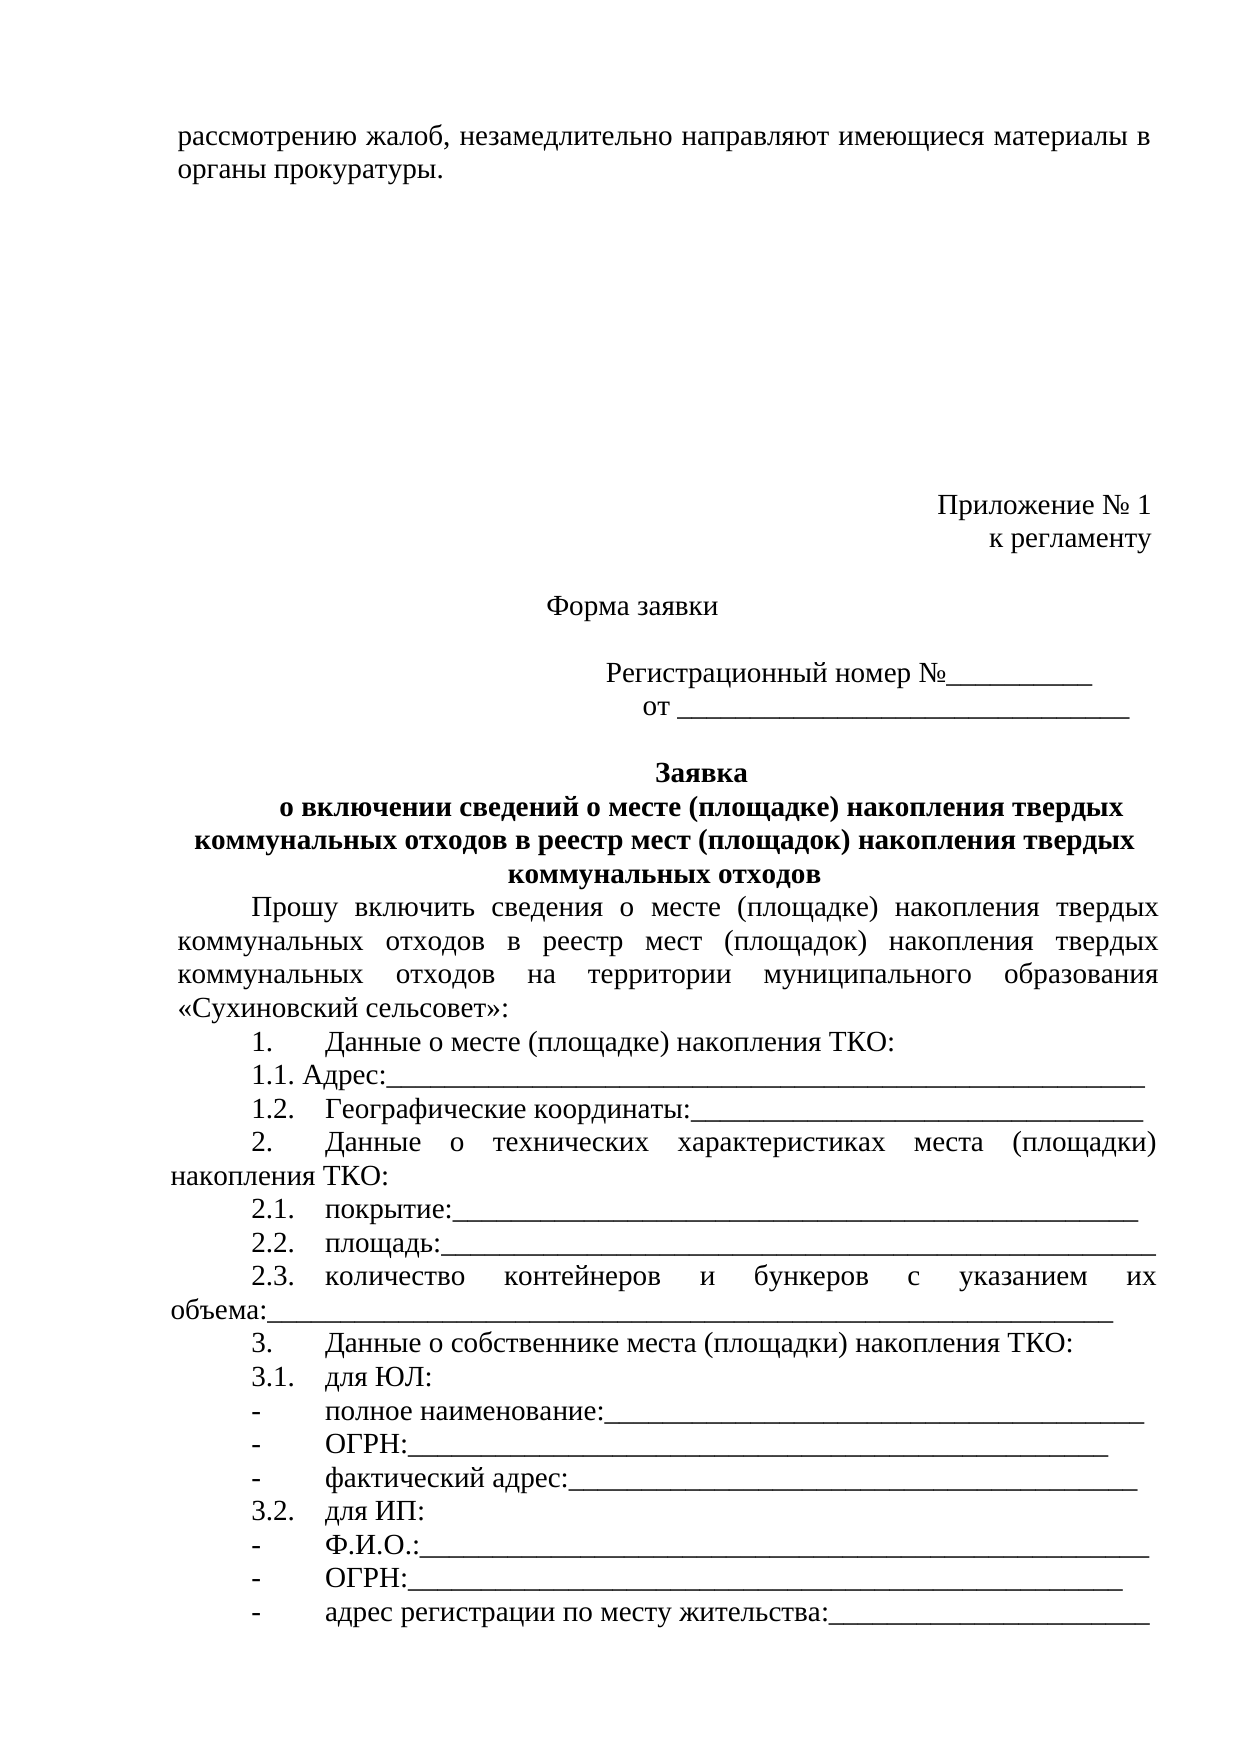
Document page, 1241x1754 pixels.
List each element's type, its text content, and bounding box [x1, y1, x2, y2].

text о включении сведений о месте (площадке) накопления твердых коммунальных отходов в реестр мест (площадок) накопления твердых коммунальных отходов [177, 789, 1152, 889]
text 3.2. для ИП: [177, 1493, 1152, 1527]
text Форма заявки [472, 588, 1152, 621]
text - полное наименование:_____________________________________ [177, 1393, 1152, 1426]
text - Ф.И.О.:__________________________________________________ [177, 1527, 1152, 1560]
text - ОГРН:_________________________________________________ [251, 1560, 1152, 1594]
text Заявка [177, 755, 1152, 789]
text 1. Данные о месте (площадке) накопления ТКО: [173, 1024, 1159, 1057]
text Приложение № 1 [177, 487, 1152, 521]
text Регистрационный номер №__________ [325, 655, 1152, 688]
text Прошу включить сведения о месте (площадке) накопления твердых коммунальных отходов в реестр мест (площадок) накопления твердых коммунальных отходов на территории муниципального образования «Сухиновский сельсовет»: [177, 889, 1159, 1024]
text - адрес регистрации по месту жительства:______________________ [251, 1594, 1152, 1627]
text 1.1. Адрес:____________________________________________________ [173, 1057, 1156, 1091]
text 3. Данные о собственнике места (площадки) накопления ТКО: [177, 1326, 1152, 1359]
text 2.1. покрытие:_______________________________________________ [170, 1191, 1157, 1225]
text от _______________________________ [546, 688, 1152, 722]
text - фактический адрес:_______________________________________ [177, 1460, 1152, 1493]
text 2.3. количество контейнеров и бункеров с указанием их объема:__________________________________________________________ [170, 1258, 1157, 1326]
text 3.1. для ЮЛ: [177, 1359, 1152, 1393]
text 2. Данные о технических характеристиках места (площадки) накопления ТКО: [170, 1124, 1157, 1191]
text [177, 118, 1152, 185]
text к регламенту [177, 521, 1152, 554]
text - ОГРН:________________________________________________ [177, 1426, 1152, 1460]
text 1.2. Географические координаты:_______________________________ [173, 1091, 1156, 1124]
text 2.2. площадь:_________________________________________________ [170, 1225, 1157, 1258]
